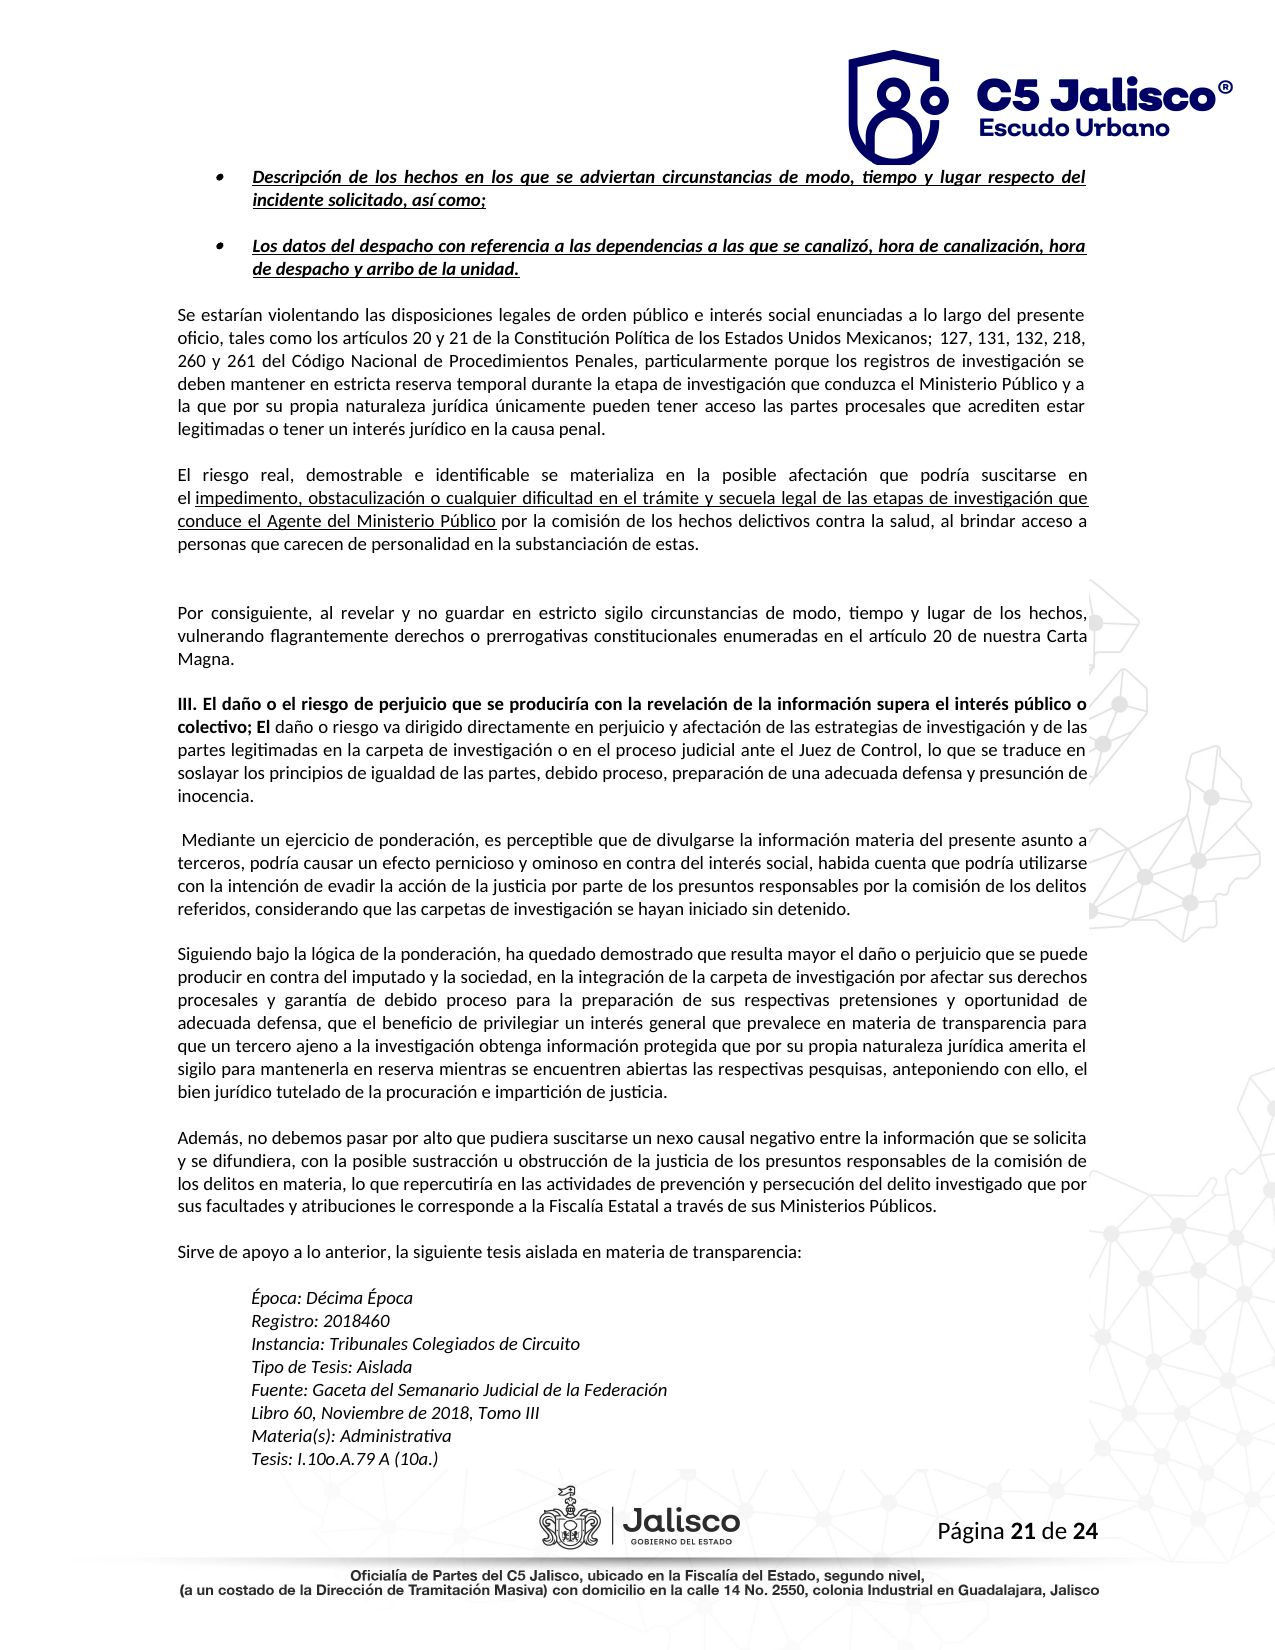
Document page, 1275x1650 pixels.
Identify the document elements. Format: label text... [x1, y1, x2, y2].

text El riesgo real, demostrable e identificable se materializa en la posible afectación que podría suscitarse en el impedimento, obstaculización o cualquier dificultad en el trámite y secuela legal de las etapas de investigación que conduce el Agente del Ministerio Público por la comisión de los hechos delictivos contra la salud, al brindar acceso a personas que carecen de personalidad en la substanciación de estas. [177, 463, 1089, 555]
text Época: Décima Época [251, 1286, 1089, 1309]
text Se estarían violentando las disposiciones legales de orden público e interés social enunciadas a lo largo del presente oficio, tales como los artículos 20 y 21 de la Constitución Política de los Estados Unidos Mexicanos; 127, 131, 132, 218, 260 y 261 del Código Nacional de Procedimientos Penales, particularmente porque los registros de investigación se deben mantener en estricta reserva temporal durante la etapa de investigación que conduzca el Ministerio Público y a la que por su propia naturaleza jurídica únicamente pueden tener acceso las partes procesales que acrediten estar legitimadas o tener un interés jurídico en la causa penal. [177, 303, 1086, 440]
text Por consiguiente, al revelar y no guardar en estricto sigilo circunstancias de modo, tiempo y lugar de los hechos, vulnerando flagrantemente derechos o prerrogativas constitucionales enumeradas en el artículo 20 de nuestra Carta Magna. [177, 601, 1089, 669]
text Siguiendo bajo la lógica de la ponderación, ha quedado demostrado que resulta mayor el daño o perjuicio que se puede producir en contra del imputado y la sociedad, en la integración de la carpeta de investigación por afectar sus derechos procesales y garantía de debido proceso para la preparación de sus respectivas pretensiones y oportunidad de adecuada defensa, que el beneficio de privilegiar un interés general que prevalece en materia de transparencia para que un tercero ajeno a la investigación obtenga información protegida que por su propia naturaleza jurídica amerita el sigilo para mantenerla en reserva mientras se encuentren abiertas las respectivas pesquisas, anteponiendo con ello, el bien jurídico tutelado de la procuración e impartición de justicia. [177, 942, 1089, 1103]
text Materia(s): Administrativa [251, 1424, 1089, 1447]
picture [0, 0, 1275, 1650]
text Registro: 2018460 [251, 1309, 1089, 1332]
list Los datos del despacho con referencia a las dependencias a las que se canalizó, hora de canalización, hora de despacho y arribo de la unidad. [215, 234, 1089, 280]
text III. El daño o el riesgo de perjuicio que se produciría con la revelación de la información supera el interés público o colectivo; El daño o riesgo va dirigido directamente en perjuicio y afectación de las estrategias de investigación y de las partes legitimadas en la carpeta de investigación o en el proceso judicial ante el Juez de Control, lo que se traduce en soslayar los principios de igualdad de las partes, debido proceso, preparación de una adecuada defensa y presunción de inocencia. [177, 692, 1089, 807]
text Sirve de apoyo a lo anterior, la siguiente tesis aislada en materia de transparencia: [177, 1240, 1089, 1263]
list Descripción de los hechos en los que se adviertan circunstancias de modo, tiempo y lugar respecto del incidente solicitado, así como; [215, 165, 1089, 211]
text Además, no debemos pasar por alto que pudiera suscitarse un nexo causal negativo entre la información que se solicita y se difundiera, con la posible sustracción u obstrucción de la justicia de los presuntos responsables de la comisión de los delitos en materia, lo que repercutiría en las actividades de prevención y persecución del delito investigado que por sus facultades y atribuciones le corresponde a la Fiscalía Estatal a través de sus Ministerios Públicos. [177, 1126, 1089, 1217]
text Tesis: I.10o.A.79 A (10a.) [251, 1447, 1089, 1469]
text Libro 60, Noviembre de 2018, Tomo III [251, 1401, 1089, 1424]
text Fuente: Gaceta del Semanario Judicial de la Federación [251, 1378, 1089, 1401]
text Mediante un ejercicio de ponderación, es perceptible que de divulgarse la información materia del presente asunto a terceros, podría causar un efecto pernicioso y ominoso en contra del interés social, habida cuenta que podría utilizarse con la intención de evadir la acción de la justicia por parte de los presuntos responsables por la comisión de los delitos referidos, considerando que las carpetas de investigación se hayan iniciado sin detenido. [177, 828, 1089, 919]
text Tipo de Tesis: Aislada [251, 1355, 1089, 1378]
text Instancia: Tribunales Colegiados de Circuito [251, 1332, 1089, 1355]
